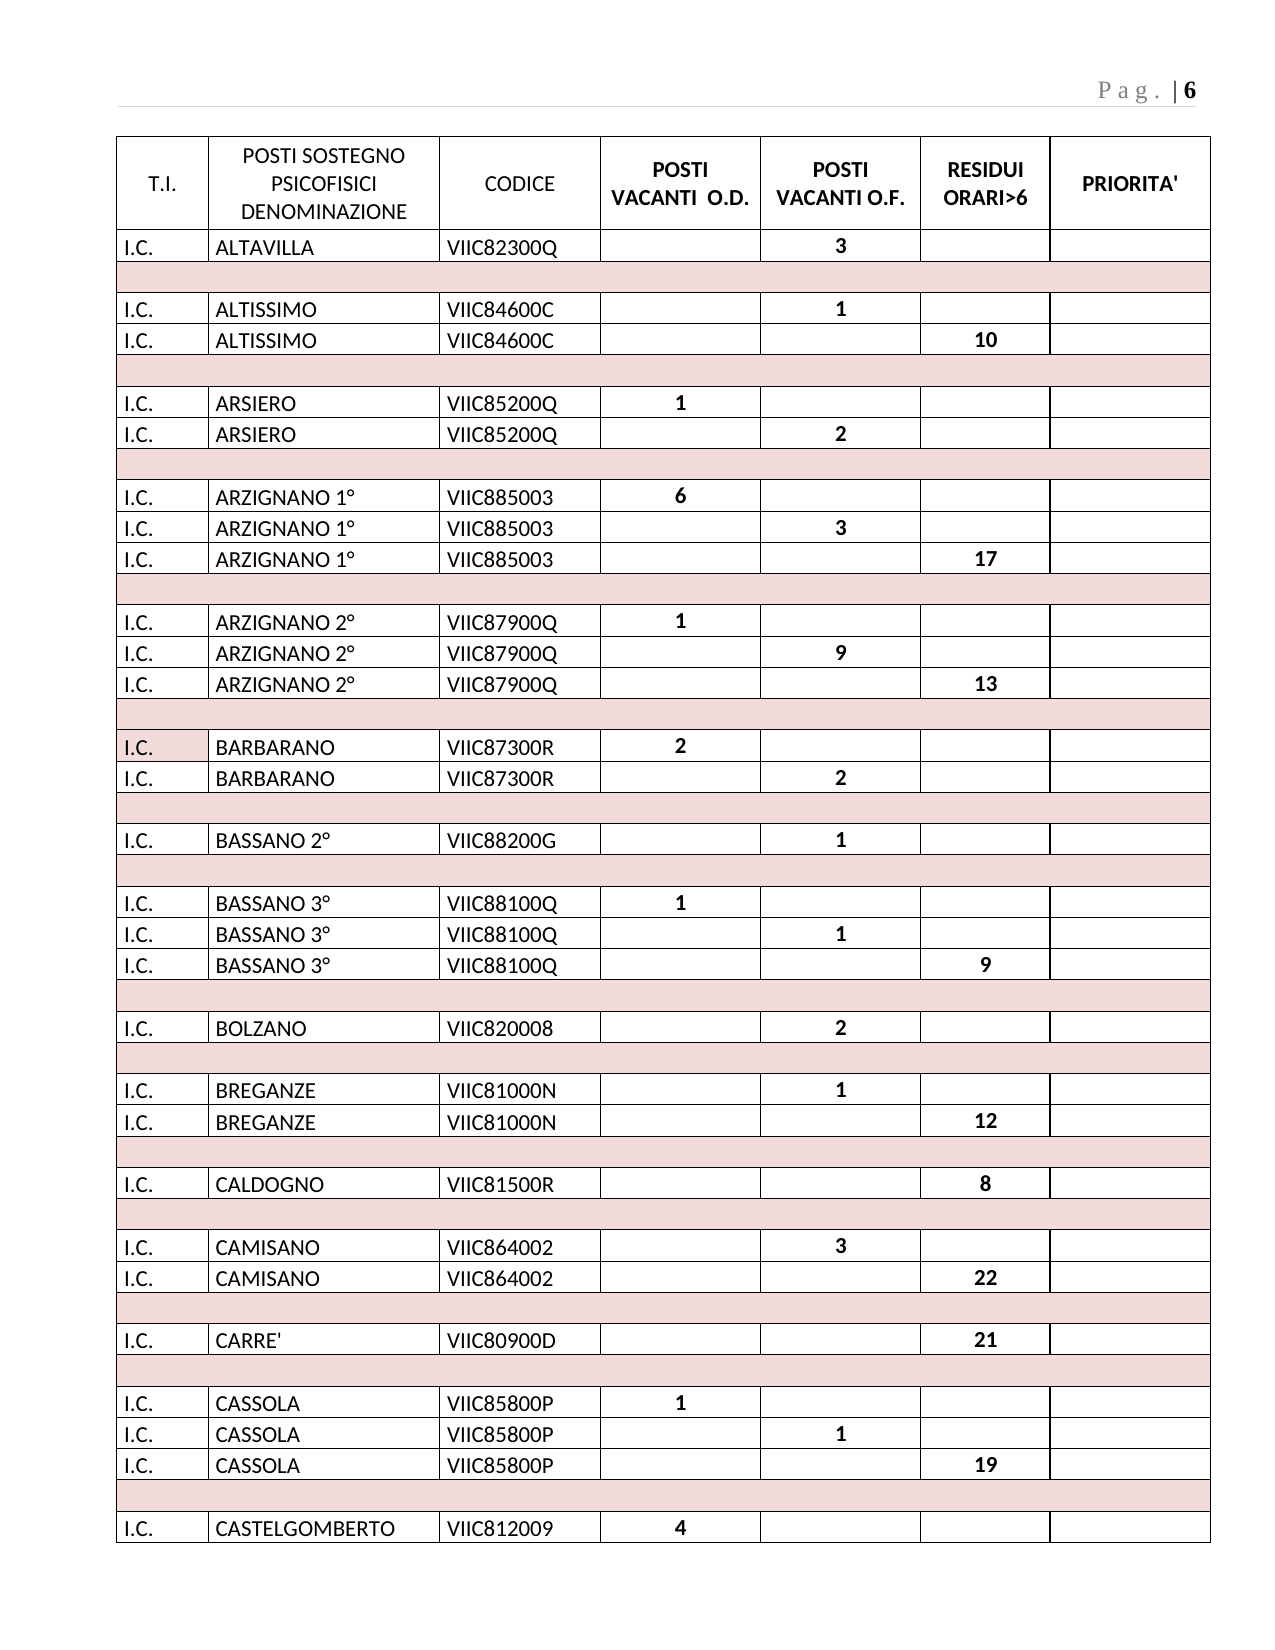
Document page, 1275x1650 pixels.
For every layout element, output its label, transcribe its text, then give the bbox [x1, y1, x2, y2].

table_cell VIIC88100Q [440, 887, 600, 917]
table_cell [117, 1355, 1210, 1386]
table_cell 1 [761, 293, 920, 323]
table_cell I.C. [117, 668, 208, 698]
table_cell ALTISSIMO [209, 324, 439, 354]
table_cell [1051, 949, 1210, 979]
table_cell [601, 418, 760, 448]
table_cell ALTAVILLA [209, 230, 439, 261]
table_cell [1051, 637, 1210, 667]
table_cell [601, 230, 760, 261]
table_cell VIIC87300R [440, 762, 600, 792]
table_cell 9 [921, 949, 1049, 979]
table_cell [117, 699, 1210, 729]
table_cell [921, 887, 1049, 917]
table_cell 3 [761, 1230, 920, 1261]
table_cell I.C. [117, 1168, 208, 1198]
table_cell [1051, 668, 1210, 698]
table_cell VIIC885003 [440, 543, 600, 573]
table_cell [1051, 1262, 1210, 1292]
table_cell 1 [601, 387, 760, 417]
table_cell [921, 730, 1049, 761]
table_cell [761, 605, 920, 636]
table_cell I.C. [117, 762, 208, 792]
table_cell I.C. [117, 1449, 208, 1479]
table_cell [1051, 1387, 1210, 1417]
table_cell ARSIERO [209, 387, 439, 417]
table_cell I.C. [117, 543, 208, 573]
table_cell 3 [761, 512, 920, 542]
table_cell BASSANO 3° [209, 887, 439, 917]
table_cell [1051, 324, 1210, 354]
table_cell [1051, 918, 1210, 948]
table_cell VIIC820008 [440, 1012, 600, 1042]
table_cell I.C. [117, 293, 208, 323]
table_cell BARBARANO [209, 762, 439, 792]
table_cell [601, 1324, 760, 1354]
table_cell I.C. [117, 387, 208, 417]
table_cell [1051, 1512, 1210, 1542]
table_cell [1051, 824, 1210, 854]
table_cell 1 [601, 605, 760, 636]
table_cell [761, 1105, 920, 1136]
table_cell CASSOLA [209, 1387, 439, 1417]
table_cell CARRE' [209, 1324, 439, 1354]
table_cell [761, 730, 920, 761]
table_cell ARSIERO [209, 418, 439, 448]
table_cell [921, 1230, 1049, 1261]
table_cell [601, 824, 760, 854]
table_cell CAMISANO [209, 1230, 439, 1261]
table_cell [1051, 1449, 1210, 1479]
table_cell I.C. [117, 824, 208, 854]
table_cell [601, 1074, 760, 1104]
table_cell [601, 1418, 760, 1448]
table_cell [921, 824, 1049, 854]
table_cell ARZIGNANO 1° [209, 512, 439, 542]
table_cell 3 [761, 230, 920, 261]
table_cell [1051, 512, 1210, 542]
table_cell I.C. [117, 887, 208, 917]
table_cell I.C. [117, 480, 208, 511]
table_cell I.C. [117, 1512, 208, 1542]
table_cell VIIC85200Q [440, 387, 600, 417]
table_cell [601, 1449, 760, 1479]
table_cell [601, 949, 760, 979]
table_cell 1 [761, 918, 920, 948]
table_cell 1 [601, 887, 760, 917]
table_cell [761, 324, 920, 354]
table_cell 9 [761, 637, 920, 667]
table_cell CALDOGNO [209, 1168, 439, 1198]
table_cell 19 [921, 1449, 1049, 1479]
table_cell VIIC87300R [440, 730, 600, 761]
table_cell I.C. [117, 605, 208, 636]
table_cell [117, 574, 1210, 604]
table_cell [601, 1105, 760, 1136]
table_cell VIIC81000N [440, 1105, 600, 1136]
table_cell [1051, 1012, 1210, 1042]
table_cell [761, 1449, 920, 1479]
table_cell [601, 1230, 760, 1261]
table_cell I.C. [117, 324, 208, 354]
table_cell [761, 387, 920, 417]
table_cell [1051, 1324, 1210, 1354]
table_cell BREGANZE [209, 1105, 439, 1136]
table_cell I.C. [117, 1418, 208, 1448]
table_cell 1 [601, 1387, 760, 1417]
table_cell [1051, 605, 1210, 636]
table_cell [601, 668, 760, 698]
table_cell [601, 543, 760, 573]
table_cell VIIC85800P [440, 1449, 600, 1479]
table_cell [761, 668, 920, 698]
table_cell VIIC85800P [440, 1418, 600, 1448]
table_cell [921, 1012, 1049, 1042]
table_cell [601, 1262, 760, 1292]
table_cell I.C. [117, 1387, 208, 1417]
table_cell I.C. [117, 1262, 208, 1292]
table_cell BASSANO 3° [209, 918, 439, 948]
table_cell I.C. [117, 1012, 208, 1042]
table_cell [1051, 230, 1210, 261]
table_cell [1051, 480, 1210, 511]
table_cell 4 [601, 1512, 760, 1542]
table_cell 2 [761, 762, 920, 792]
table_cell CASSOLA [209, 1418, 439, 1448]
table_cell [761, 543, 920, 573]
table_cell VIIC88100Q [440, 949, 600, 979]
table_cell [601, 1168, 760, 1198]
table_cell RESIDUI ORARI>6 [921, 137, 1049, 229]
table_cell POSTI SOSTEGNO PSICOFISICI DENOMINAZIONE [209, 137, 439, 229]
table_cell I.C. [117, 730, 208, 761]
table_cell [921, 387, 1049, 417]
table_cell [761, 949, 920, 979]
table_cell VIIC85800P [440, 1387, 600, 1417]
table_cell VIIC864002 [440, 1230, 600, 1261]
table_cell 6 [601, 480, 760, 511]
table_cell VIIC88200G [440, 824, 600, 854]
table_cell T.I. [117, 137, 208, 229]
table_cell [117, 262, 1210, 292]
table_cell VIIC88100Q [440, 918, 600, 948]
table_cell [117, 1137, 1210, 1167]
table_cell POSTI VACANTI O.D. [601, 137, 760, 229]
table_cell VIIC885003 [440, 480, 600, 511]
table_cell I.C. [117, 512, 208, 542]
table_cell I.C. [117, 918, 208, 948]
table_cell [921, 230, 1049, 261]
table_cell ALTISSIMO [209, 293, 439, 323]
table_cell I.C. [117, 1074, 208, 1104]
table_cell I.C. [117, 418, 208, 448]
table_cell VIIC864002 [440, 1262, 600, 1292]
table_cell [1051, 1168, 1210, 1198]
table_cell [1051, 1074, 1210, 1104]
table_cell VIIC84600C [440, 324, 600, 354]
table_cell ARZIGNANO 1° [209, 480, 439, 511]
table_cell ARZIGNANO 2° [209, 668, 439, 698]
table_cell ARZIGNANO 1° [209, 543, 439, 573]
table_cell I.C. [117, 949, 208, 979]
table_cell [761, 1262, 920, 1292]
table_cell [921, 918, 1049, 948]
table_cell VIIC812009 [440, 1512, 600, 1542]
table_cell PRIORITA' [1051, 137, 1210, 229]
table_cell ARZIGNANO 2° [209, 605, 439, 636]
table_cell [1051, 418, 1210, 448]
table_cell VIIC87900Q [440, 605, 600, 636]
table_cell 13 [921, 668, 1049, 698]
table_cell [1051, 887, 1210, 917]
table_cell [761, 1324, 920, 1354]
table_cell 17 [921, 543, 1049, 573]
table_cell I.C. [117, 1324, 208, 1354]
table_cell BASSANO 2° [209, 824, 439, 854]
table_cell VIIC80900D [440, 1324, 600, 1354]
table_cell [117, 793, 1210, 823]
table_cell [601, 1012, 760, 1042]
table_cell 21 [921, 1324, 1049, 1354]
table_cell [601, 762, 760, 792]
table_cell [761, 1168, 920, 1198]
table_cell I.C. [117, 230, 208, 261]
table_cell [117, 980, 1210, 1011]
table_cell [921, 293, 1049, 323]
table_cell [761, 1512, 920, 1542]
table_cell BOLZANO [209, 1012, 439, 1042]
table_cell VIIC81000N [440, 1074, 600, 1104]
table_cell [921, 605, 1049, 636]
table_cell 1 [761, 1418, 920, 1448]
table_cell [761, 887, 920, 917]
table_cell [921, 1387, 1049, 1417]
table_cell I.C. [117, 637, 208, 667]
table_cell [921, 1074, 1049, 1104]
table_cell VIIC885003 [440, 512, 600, 542]
table_cell [117, 1199, 1210, 1229]
table_cell [921, 512, 1049, 542]
table_cell 1 [761, 824, 920, 854]
table_cell VIIC82300Q [440, 230, 600, 261]
table_cell [601, 293, 760, 323]
table_cell [921, 637, 1049, 667]
table_cell [761, 480, 920, 511]
table_cell [601, 637, 760, 667]
table_cell I.C. [117, 1230, 208, 1261]
table_cell [1051, 762, 1210, 792]
table_cell 12 [921, 1105, 1049, 1136]
table_cell [761, 1387, 920, 1417]
table_cell [921, 480, 1049, 511]
table_cell [117, 855, 1210, 886]
table_cell CODICE [440, 137, 600, 229]
table_cell VIIC87900Q [440, 668, 600, 698]
table_cell [117, 355, 1210, 386]
table_cell [1051, 1105, 1210, 1136]
table_cell 10 [921, 324, 1049, 354]
table_cell [921, 418, 1049, 448]
table_cell VIIC84600C [440, 293, 600, 323]
table_cell [1051, 387, 1210, 417]
table_cell 8 [921, 1168, 1049, 1198]
table_cell [601, 324, 760, 354]
table_cell [1051, 543, 1210, 573]
table_cell BASSANO 3° [209, 949, 439, 979]
table_cell CASTELGOMBERTO [209, 1512, 439, 1542]
table_cell 2 [761, 1012, 920, 1042]
table_cell 22 [921, 1262, 1049, 1292]
table_cell ARZIGNANO 2° [209, 637, 439, 667]
table_cell [601, 918, 760, 948]
table_cell BARBARANO [209, 730, 439, 761]
table_cell VIIC85200Q [440, 418, 600, 448]
table_cell [117, 1480, 1210, 1511]
table_cell [921, 762, 1049, 792]
table_cell [1051, 1418, 1210, 1448]
table_cell [117, 1043, 1210, 1073]
table_cell VIIC87900Q [440, 637, 600, 667]
table_cell 2 [761, 418, 920, 448]
table_cell [601, 512, 760, 542]
table_cell POSTI VACANTI O.F. [761, 137, 920, 229]
table_cell CASSOLA [209, 1449, 439, 1479]
table_cell [1051, 293, 1210, 323]
table_cell [921, 1418, 1049, 1448]
table_cell VIIC81500R [440, 1168, 600, 1198]
table_cell [117, 1293, 1210, 1323]
table_cell [1051, 730, 1210, 761]
table_cell [921, 1512, 1049, 1542]
table_cell [117, 449, 1210, 479]
table_cell CAMISANO [209, 1262, 439, 1292]
table_cell BREGANZE [209, 1074, 439, 1104]
table_cell 2 [601, 730, 760, 761]
table_cell 1 [761, 1074, 920, 1104]
table_cell [1051, 1230, 1210, 1261]
table_cell I.C. [117, 1105, 208, 1136]
